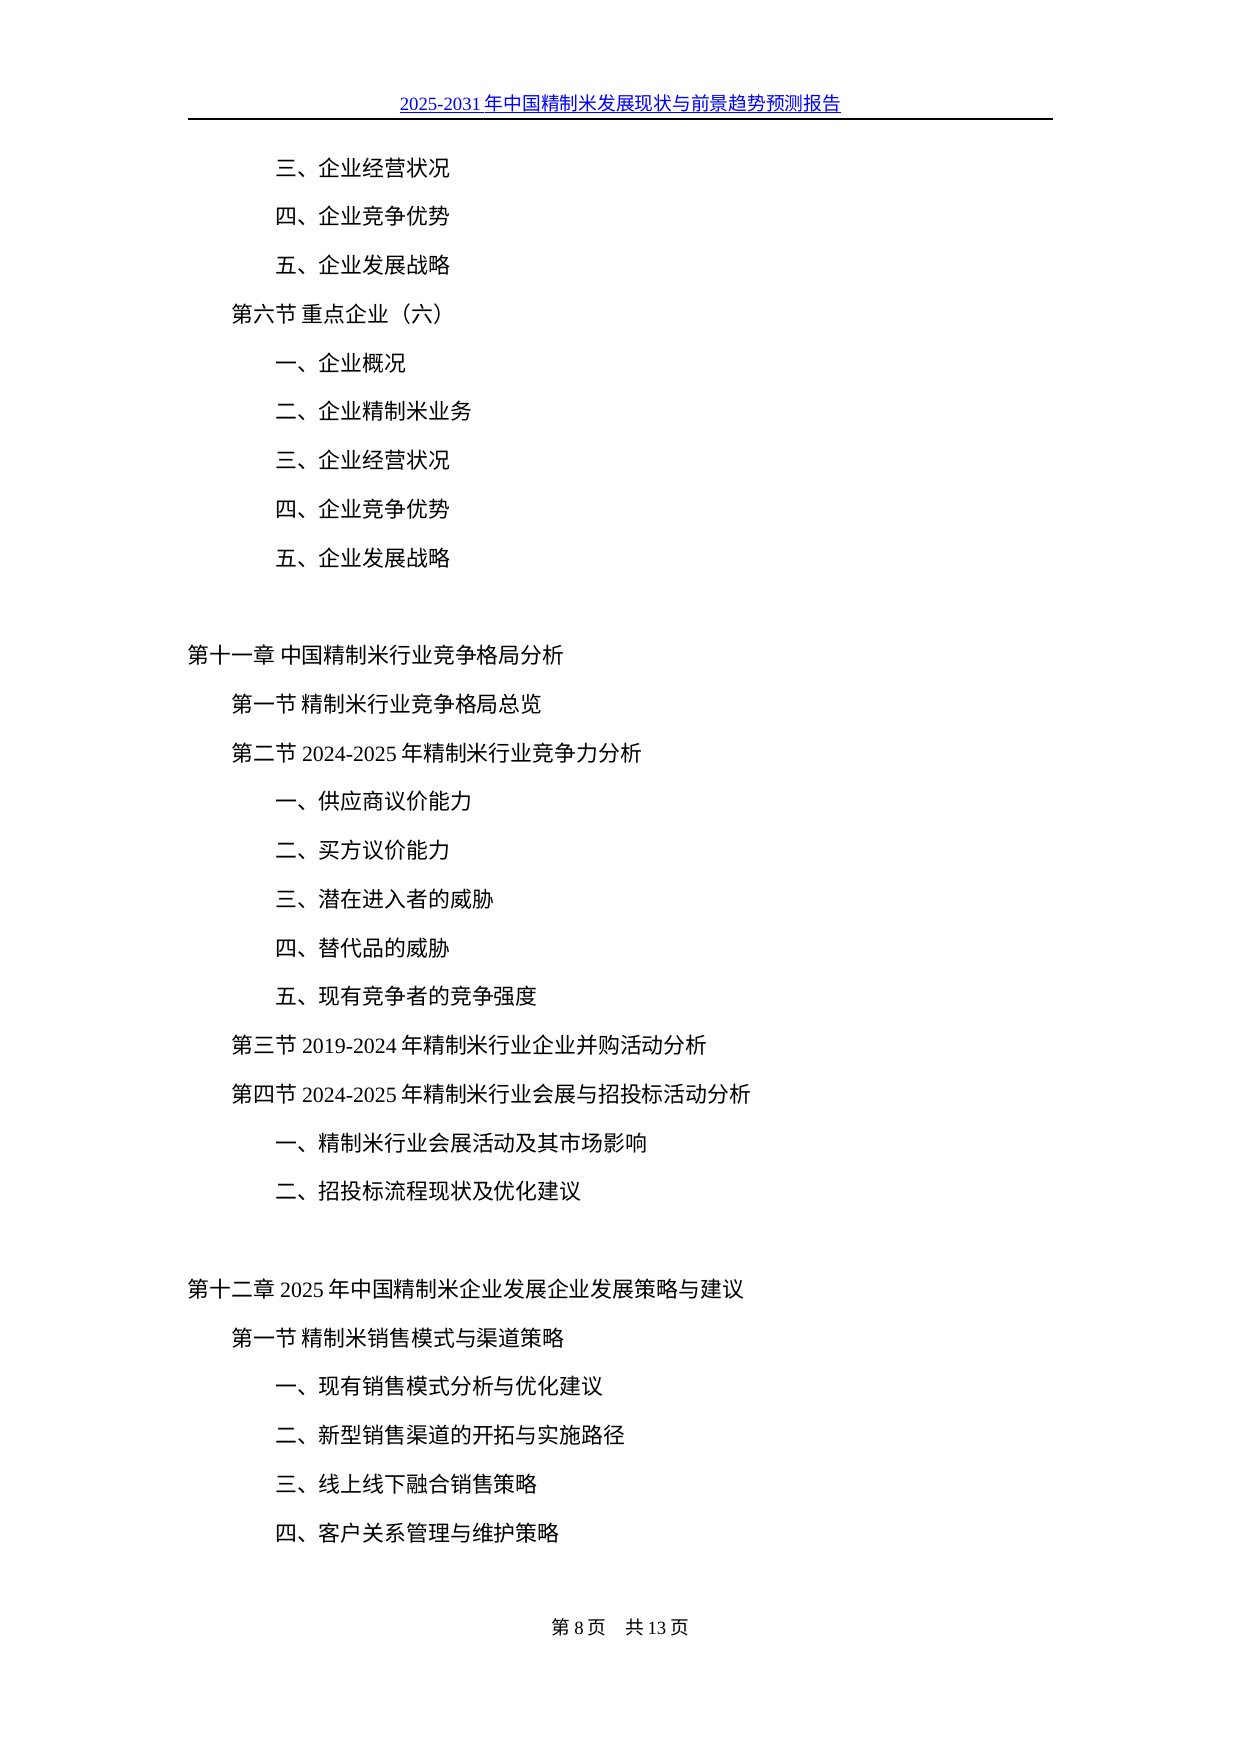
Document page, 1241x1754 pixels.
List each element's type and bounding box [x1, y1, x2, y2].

text [187, 150, 1053, 1548]
